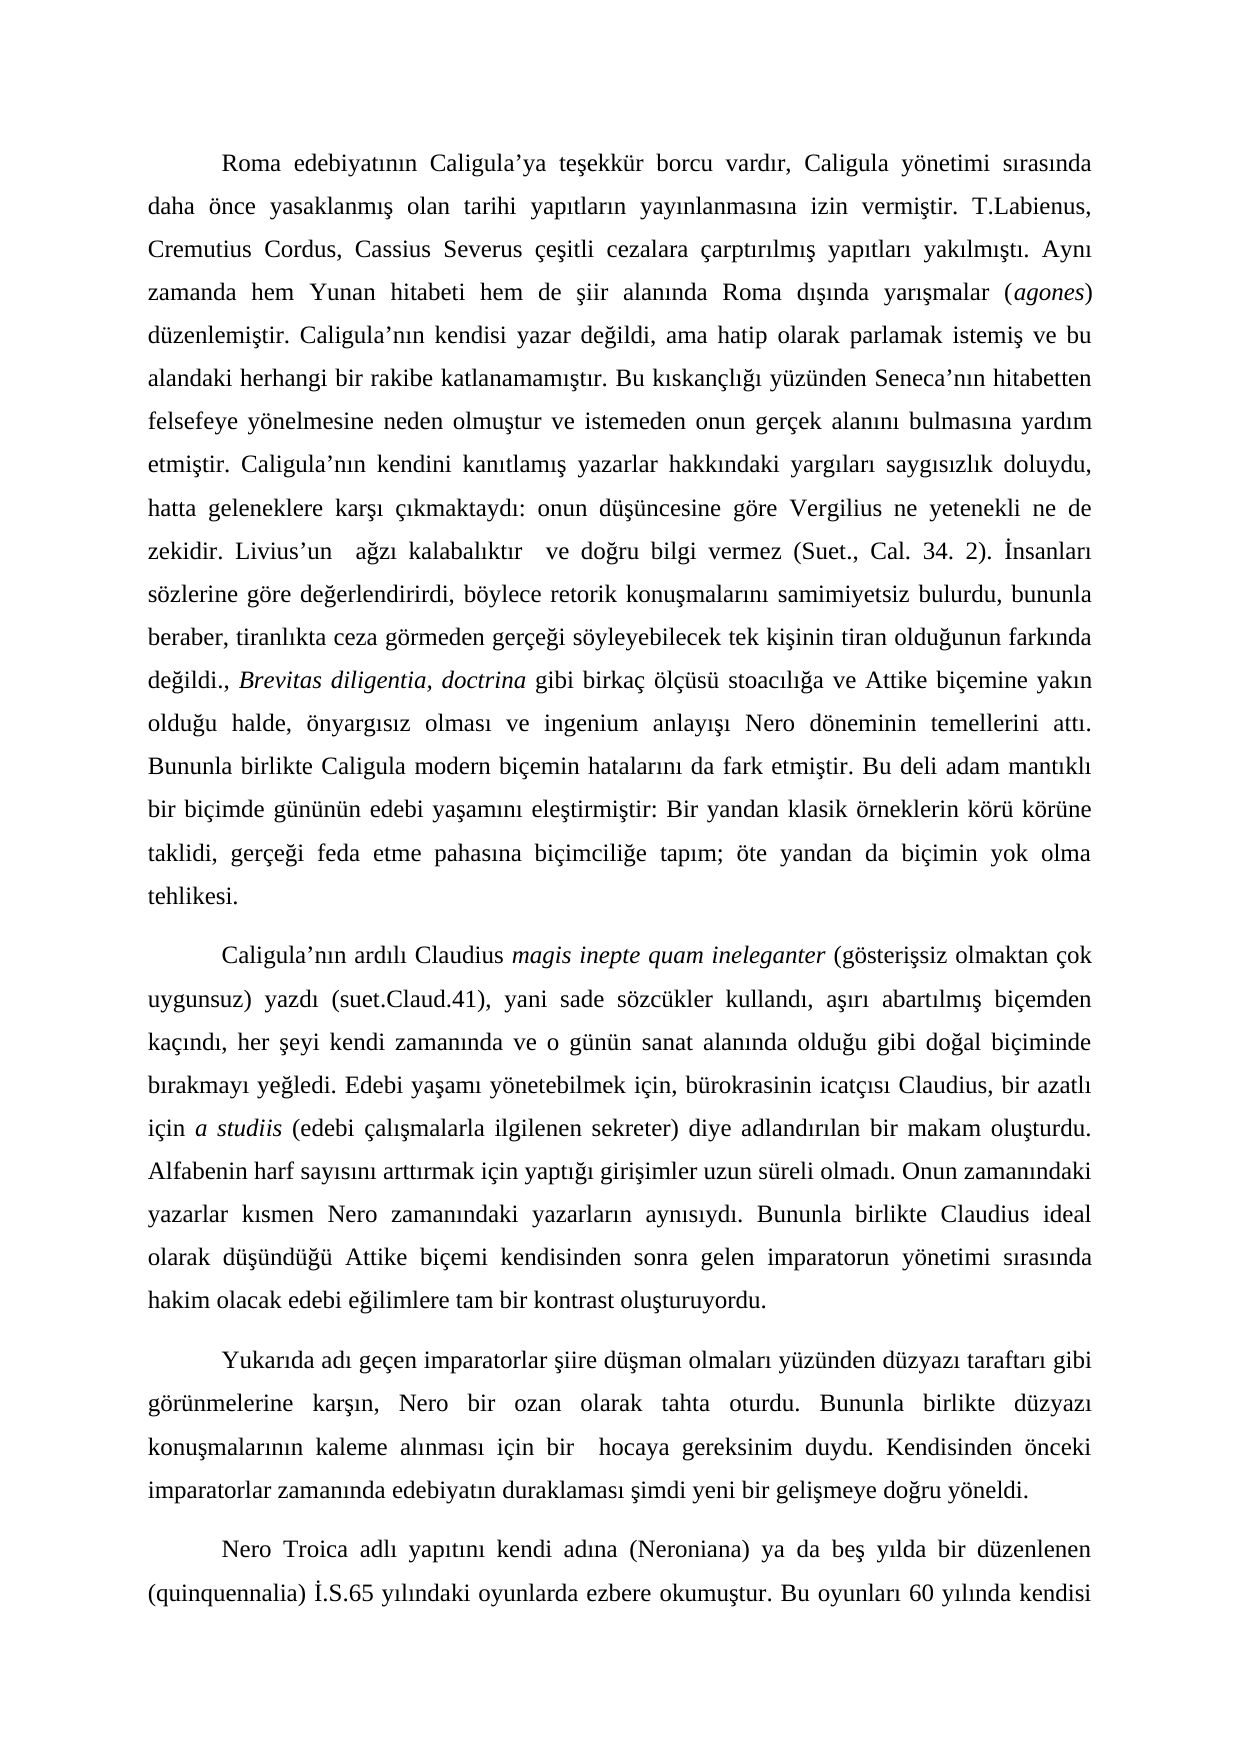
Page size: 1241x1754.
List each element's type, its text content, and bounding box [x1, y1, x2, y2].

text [148, 1534, 1093, 1606]
text Yukarıda adı geçen imparatorlar şiire düşman olmaları yüzünden düzyazı taraftarı gibi görünmelerine karşın, Nero bir ozan olarak tahta oturdu. Bununla birlikte düzyazı konuşmalarının kaleme alınması için bir hocaya gereksinim duydu. Kendisinden önceki imparatorlar zamanında edebiyatın duraklaması şimdi yeni bir gelişmeye doğru yöneldi. [148, 1345, 1093, 1503]
text Caligula’nın ardılı Claudius magis inepte quam ineleganter (gösterişsiz olmaktan çok uygunsuz) yazdı (suet.Claud.41), yani sade sözcükler kullandı, aşırı abartılmış biçemden kaçındı, her şeyi kendi zamanında ve o günün sanat alanında olduğu gibi doğal biçiminde bırakmayı yeğledi. Edebi yaşamı yönetebilmek için, bürokrasinin icatçısı Claudius, bir azatlı için a studiis (edebi çalışmalarla ilgilenen sekreter) diye adlandırılan bir makam oluşturdu. Alfabenin harf sayısını arttırmak için yaptığı girişimler uzun süreli olmadı. Onun zamanındaki yazarlar kısmen Nero zamanındaki yazarların aynısıydı. Bununla birlikte Claudius ideal olarak düşündüğü Attike biçemi kendisinden sonra gelen imparatorun yönetimi sırasında hakim olacak edebi eğilimlere tam bir kontrast oluşturuyordu. [148, 941, 1093, 1314]
text Roma edebiyatının Caligula’ya teşekkür borcu vardır, Caligula yönetimi sırasında daha önce yasaklanmış olan tarihi yapıtların yayınlanmasına izin vermiştir. T.Labienus, Cremutius Cordus, Cassius Severus çeşitli cezalara çarptırılmış yapıtları yakılmıştı. Aynı zamanda hem Yunan hitabeti hem de şiir alanında Roma dışında yarışmalar (agones) düzenlemiştir. Caligula’nın kendisi yazar değildi, ama hatip olarak parlamak istemiş ve bu alandaki herhangi bir rakibe katlanamamıştır. Bu kıskançlığı yüzünden Seneca’nın hitabetten felsefeye yönelmesine neden olmuştur ve istemeden onun gerçek alanını bulmasına yardım etmiştir. Caligula’nın kendini kanıtlamış yazarlar hakkındaki yargıları saygısızlık doluydu, hatta geleneklere karşı çıkmaktaydı: onun düşüncesine göre Vergilius ne yetenekli ne de zekidir. Livius’un ağzı kalabalıktır ve doğru bilgi vermez (Suet., Cal. 34. 2). İnsanları sözlerine göre değerlendirirdi, böylece retorik konuşmalarını samimiyetsiz bulurdu, bununla beraber, tiranlıkta ceza görmeden gerçeği söyleyebilecek tek kişinin tiran olduğunun farkında değildi., Brevitas diligentia, doctrina gibi birkaç ölçüsü stoacılığa ve Attike biçemine yakın olduğu halde, önyargısız olması ve ingenium anlayışı Nero döneminin temellerini attı. Bununla birlikte Caligula modern biçemin hatalarını da fark etmiştir. Bu deli adam mantıklı bir biçimde gününün edebi yaşamını eleştirmiştir: Bir yandan klasik örneklerin körü körüne taklidi, gerçeği feda etme pahasına biçimciliğe tapım; öte yandan da biçimin yok olma tehlikesi. [148, 148, 1093, 909]
